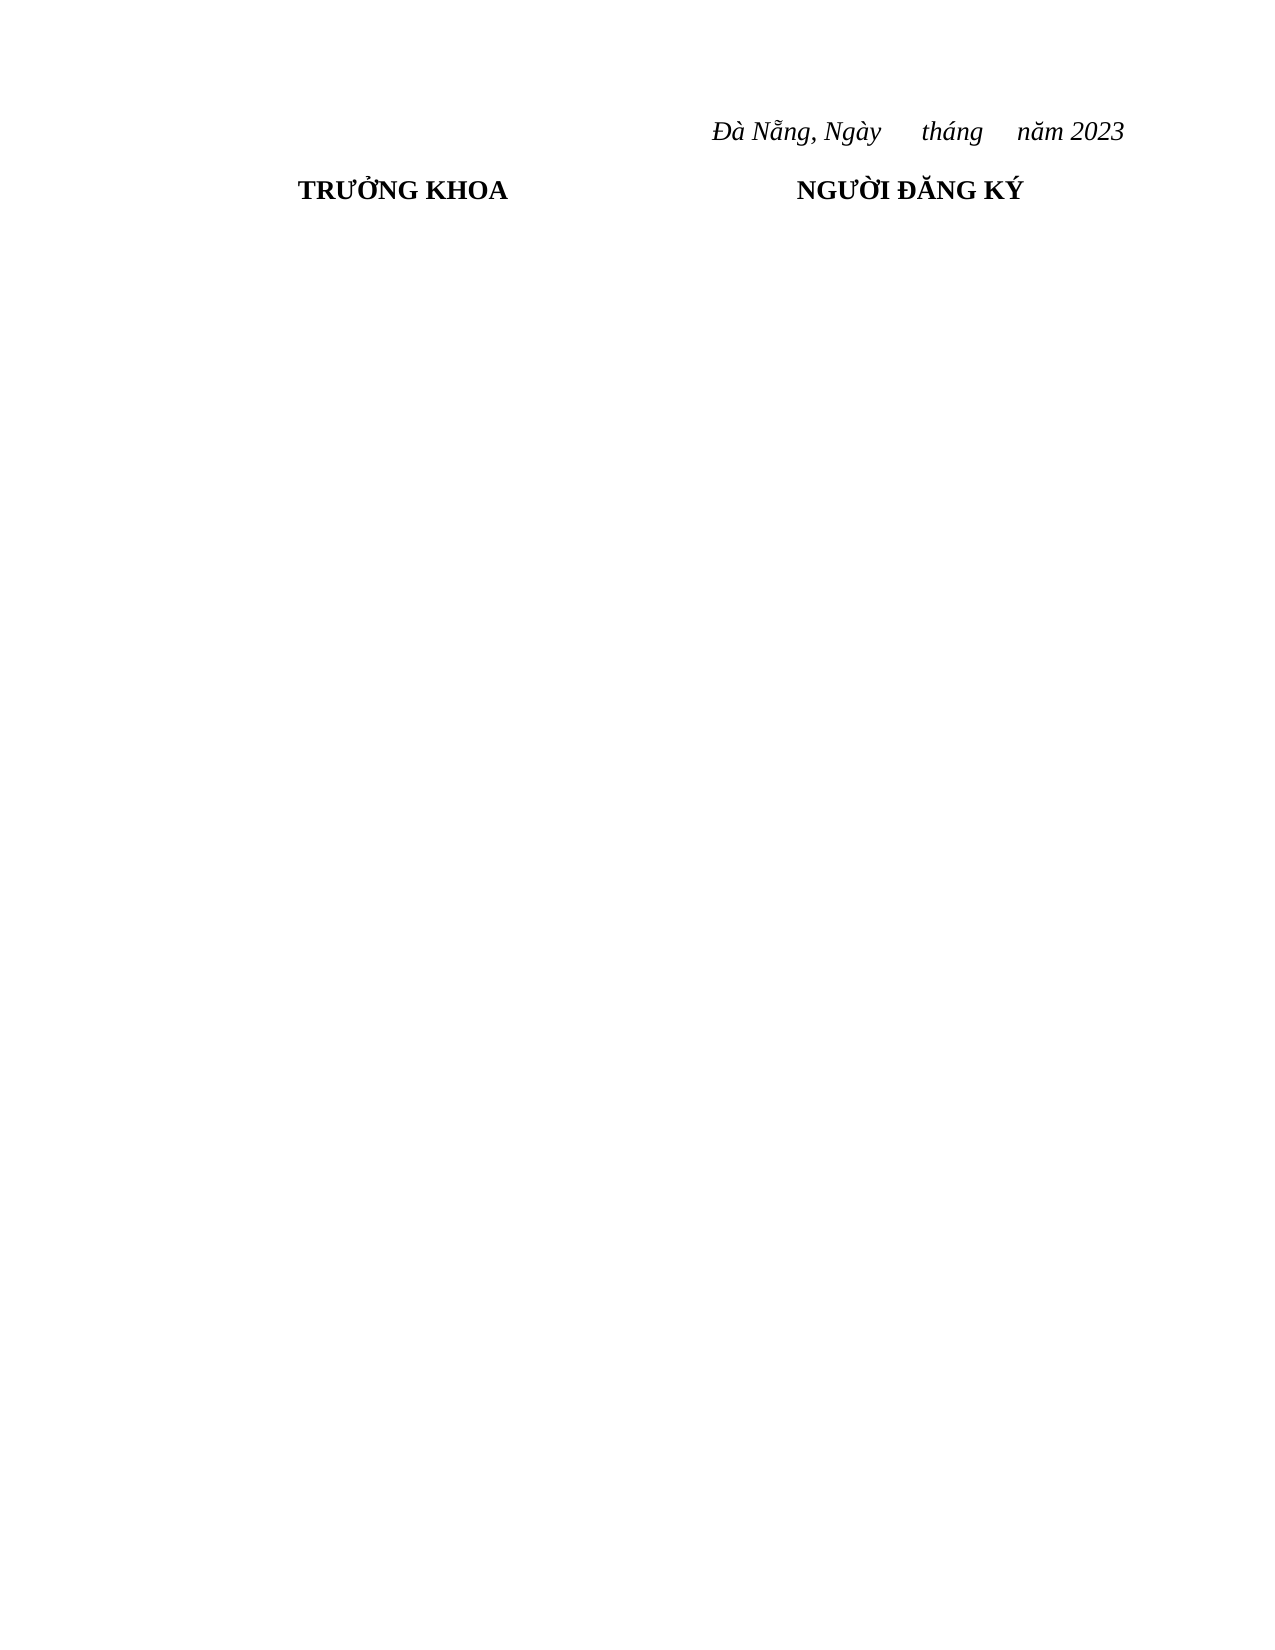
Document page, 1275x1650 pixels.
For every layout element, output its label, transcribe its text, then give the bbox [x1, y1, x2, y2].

table_header TRƯỞNG KHOA [139, 168, 667, 261]
table_header NGƯỜI ĐĂNG KÝ [667, 168, 1154, 261]
text Đà Nẵng, Ngày tháng năm 2023 [150, 115, 1125, 146]
